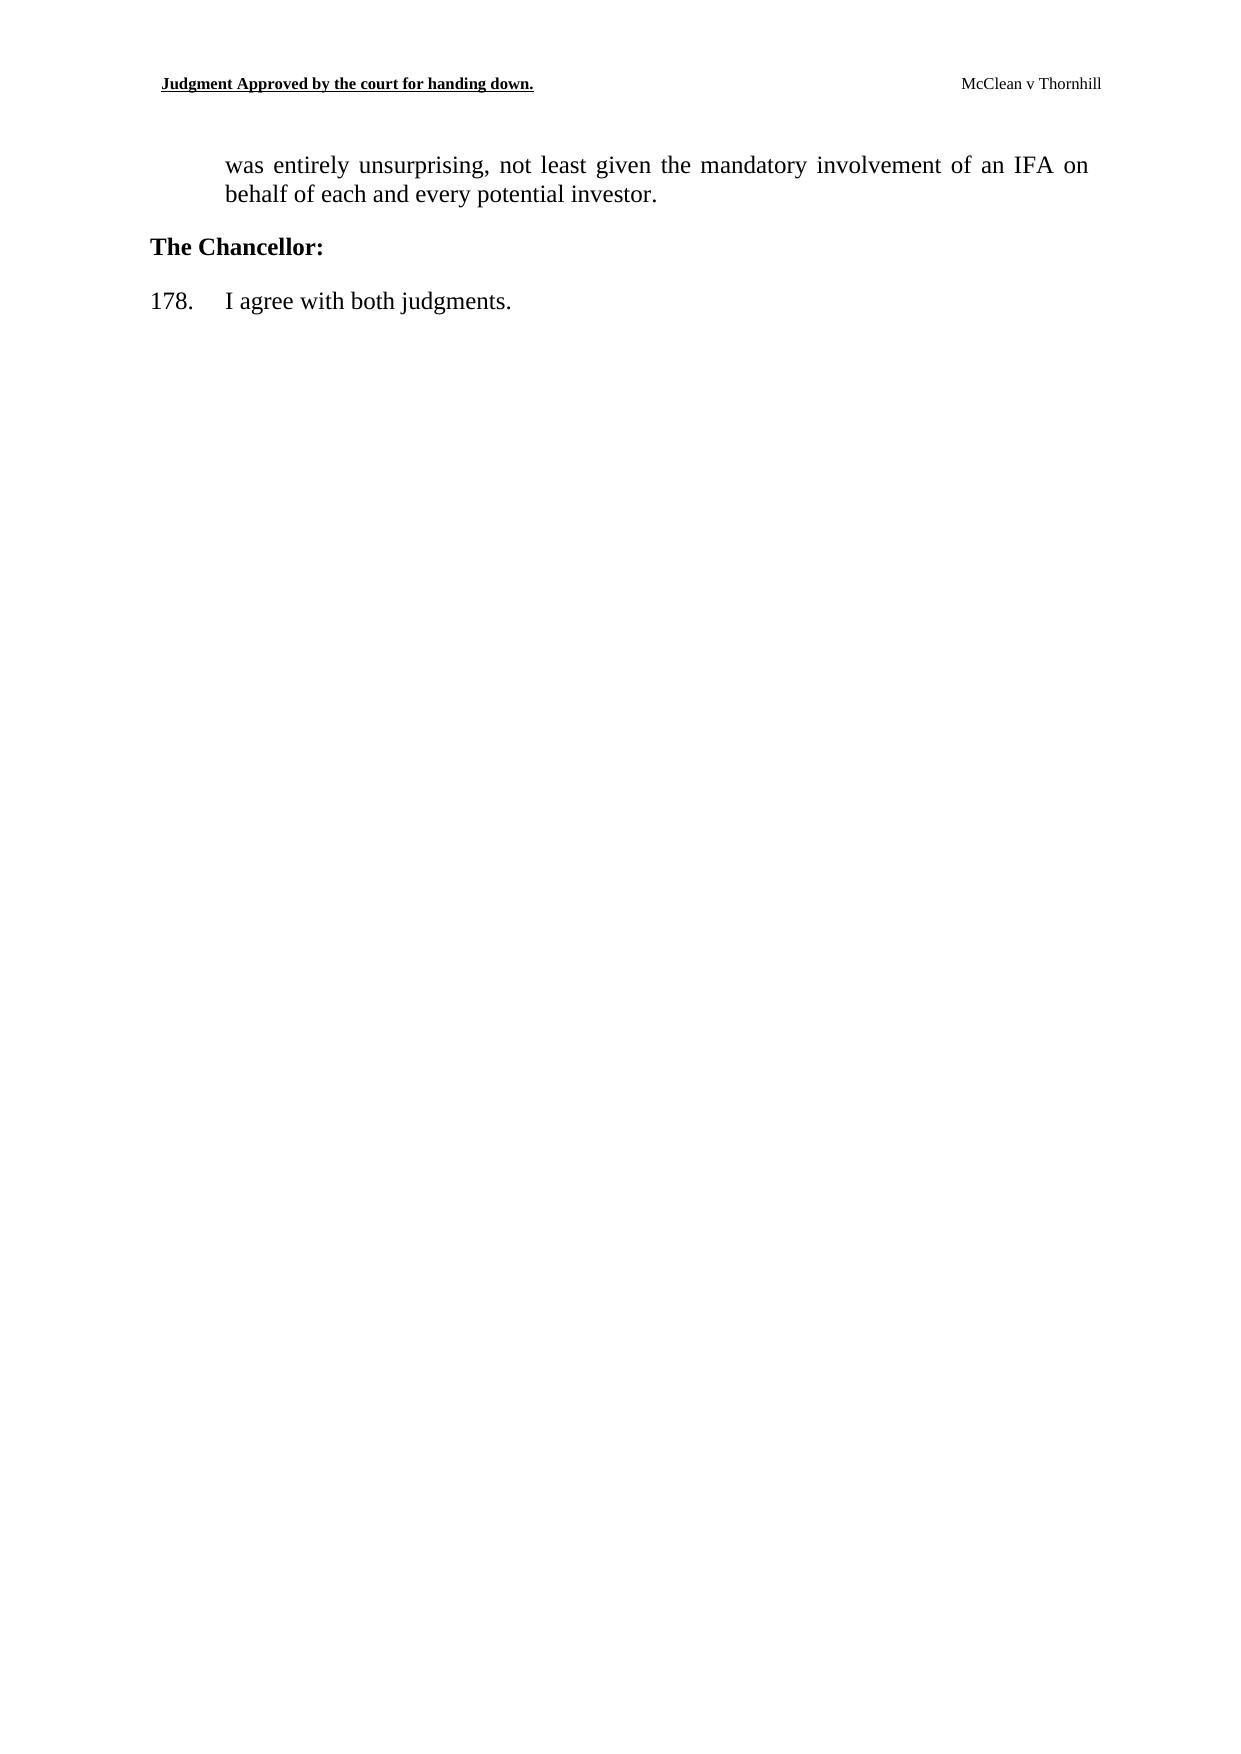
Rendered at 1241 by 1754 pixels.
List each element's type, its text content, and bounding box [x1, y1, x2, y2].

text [150, 150, 1090, 207]
list The Chancellor: [150, 232, 1090, 261]
text I agree with both judgments. [150, 286, 1090, 315]
